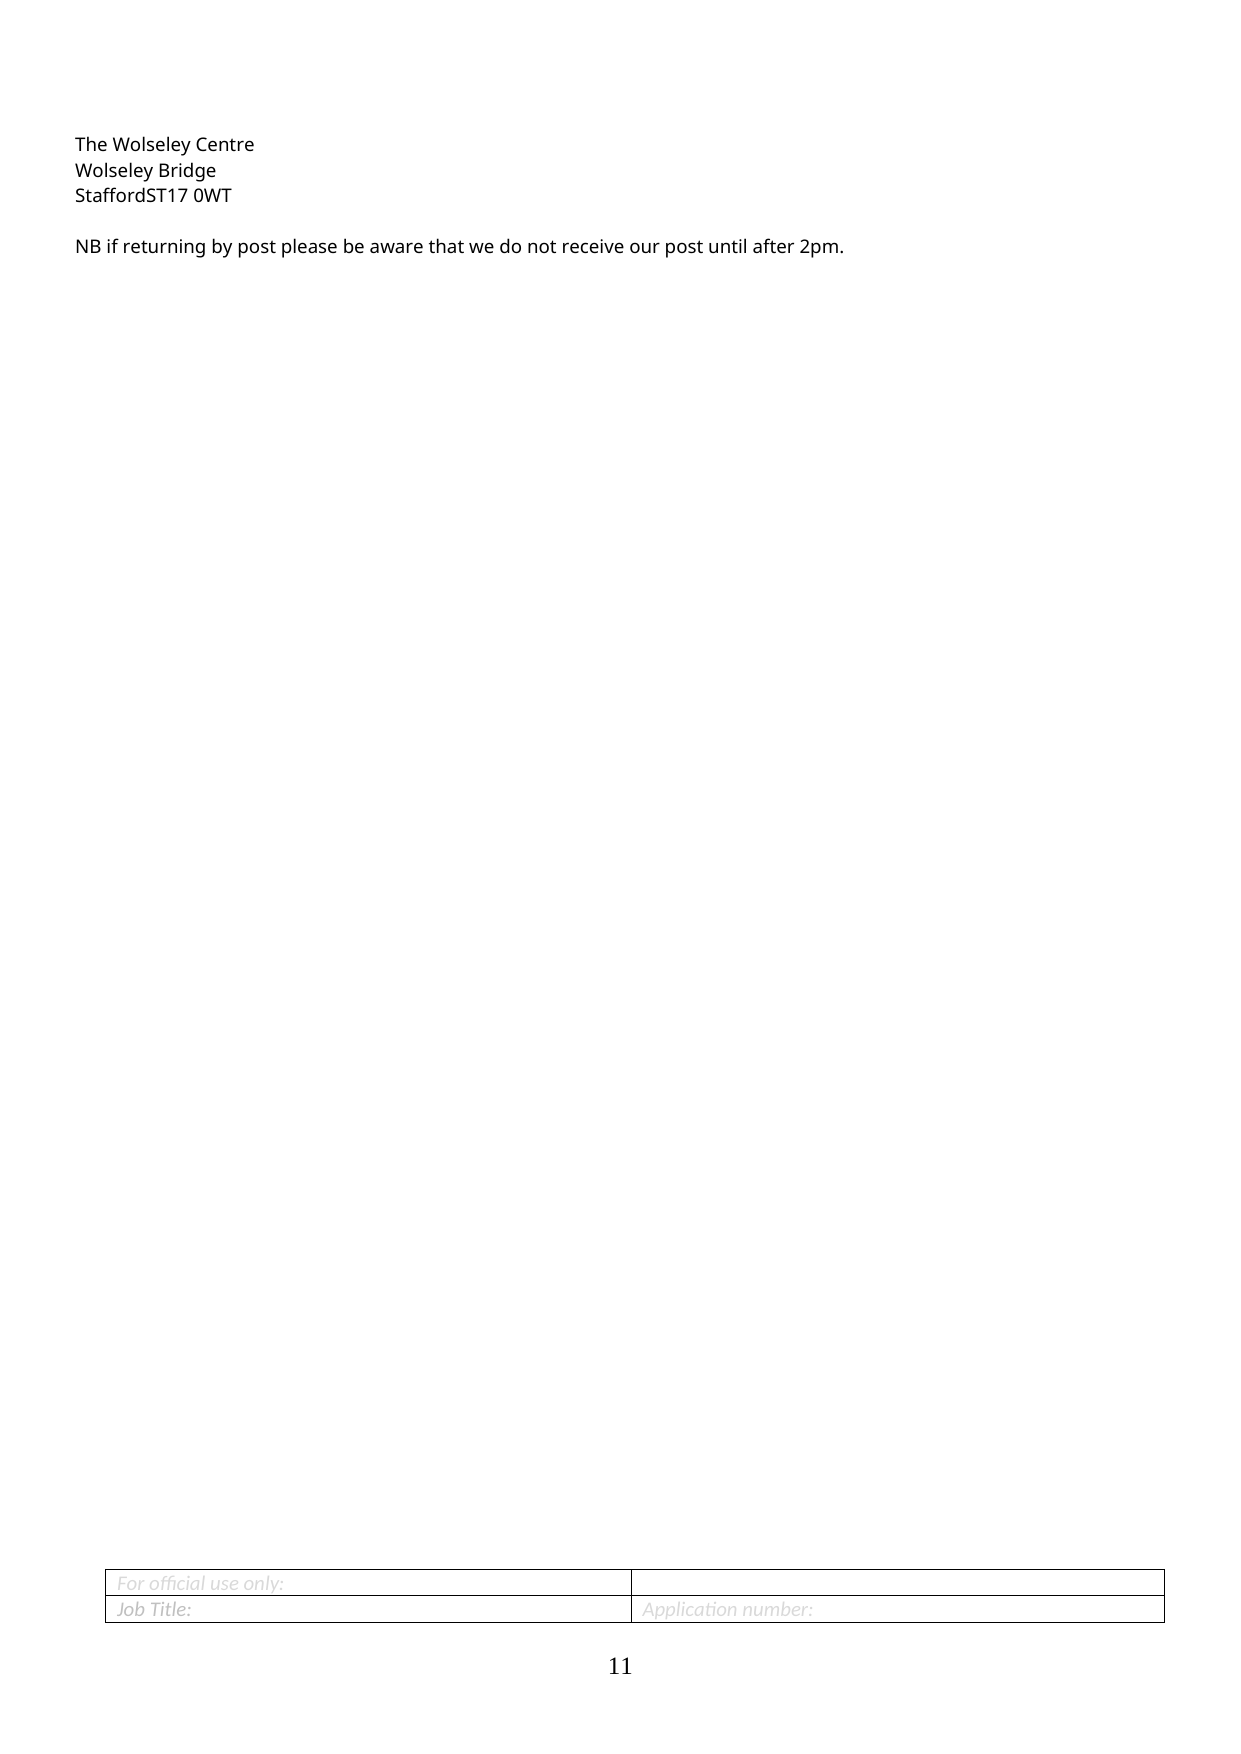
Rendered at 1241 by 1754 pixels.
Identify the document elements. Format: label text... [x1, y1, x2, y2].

text StaffordST17 0WT [75, 182, 1165, 208]
text NB if returning by post please be aware that we do not receive our post until after 2pm. [75, 233, 1165, 259]
text The Wolseley Centre [75, 131, 1165, 157]
